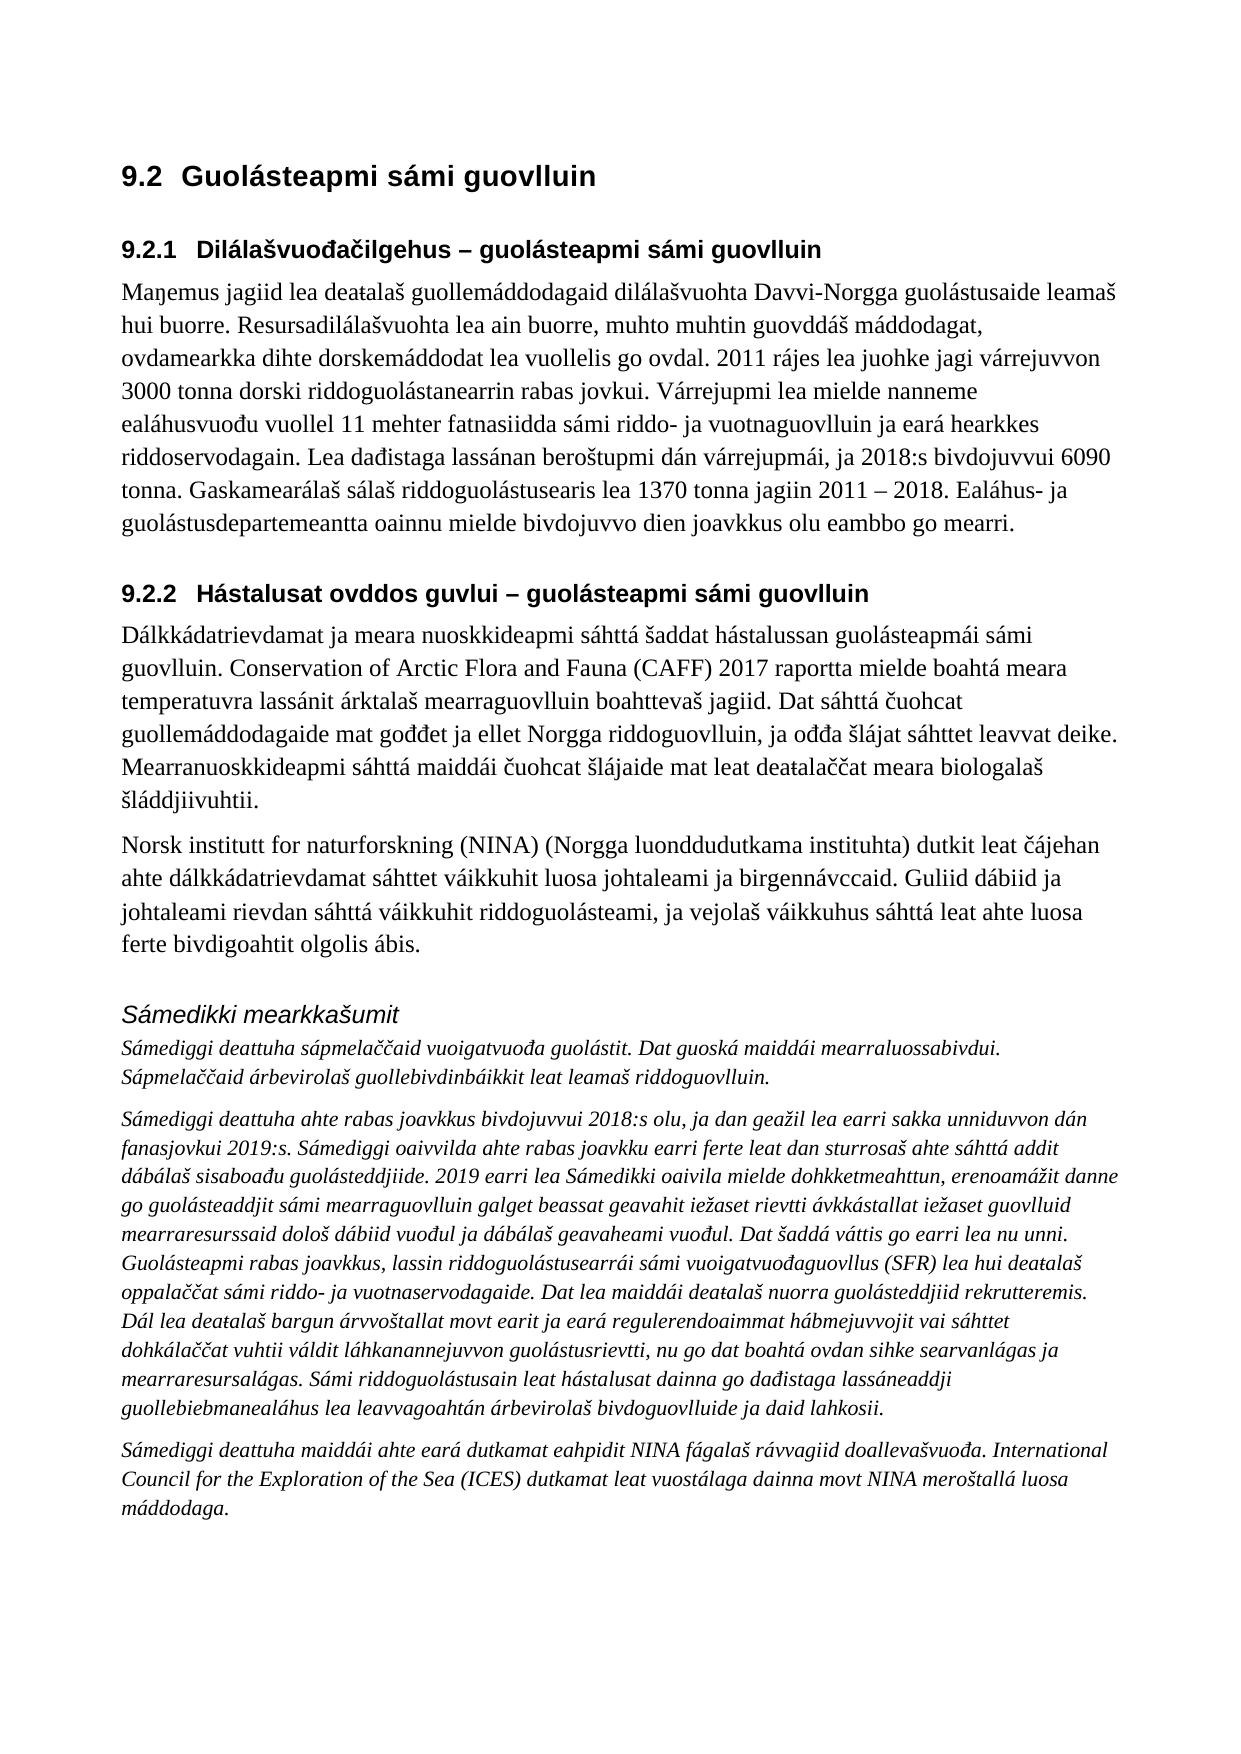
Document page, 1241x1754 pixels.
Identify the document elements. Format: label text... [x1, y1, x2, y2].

text Sámediggi deattuha ahte rabas joavkkus bivdojuvvui 2018:s olu, ja dan geažil lea earri sakka unniduvvon dán fanasjovkui 2019:s. Sámediggi oaivvilda ahte rabas joavkku earri ferte leat dan sturrosaš ahte sáhttá addit dábálaš sisaboađu guolásteddjiide. 2019 earri lea Sámedikki oaivila mielde dohkketmeahttun, erenoamážit danne go guolásteaddjit sámi mearraguovlluin galget beassat geavahit iežaset rievtti ávkkástallat iežaset guovlluid mearraresurssaid dološ dábiid vuođul ja dábálaš geavaheami vuođul. Dat šaddá váttis go earri lea nu unni. Guolásteapmi rabas joavkkus, lassin riddoguolástusearrái sámi vuoigatvuođaguovllus (SFR) lea hui deaŧalaš oppalaččat sámi riddo- ja vuotnaservodagaide. Dat lea maiddái deaŧalaš nuorra guolásteddjiid rekrutteremis. Dál lea deaŧalaš bargun árvvoštallat movt earit ja eará regulerendoaimmat hábmejuvvojit vai sáhttet dohkálaččat vuhtii váldit láhkanannejuvvon guolástusrievtti, nu go dat boahtá ovdan sihke searvanlágas ja mearraresursalágas. Sámi riddoguolástusain leat hástalusat dainna go dađistaga lassáneaddji guollebiebmanealáhus lea leavvagoahtán árbevirolaš bivdoguovlluide ja daid lahkosii. [121, 1106, 1119, 1420]
text Norsk institutt for naturforskning (NINA) (Norgga luonddudutkama instituhta) dutkit leat čájehan ahte dálkkádatrievdamat sáhttet váikkuhit luosa johtaleami ja birgennávccaid. Guliid dábiid ja johtaleami rievdan sáhttá váikkuhit riddoguolásteami, ja vejolaš váikkuhus sáhttá leat ahte luosa ferte bivdigoahtit olgolis ábis. [121, 831, 1119, 958]
text Maŋemus jagiid lea deaŧalaš guollemáddodagaid dilálašvuohta Davvi-Norgga guolástusaide leamaš hui buorre. Resursadilálašvuohta lea ain buorre, muhto muhtin guovddáš máddodagat, ovdamearkka dihte dorskemáddodat lea vuollelis go ovdal. 2011 rájes lea juohke jagi várrejuvvon 3000 tonna dorski riddoguolástanearrin rabas jovkui. Várrejupmi lea mielde nanneme ealáhusvuođu vuollel 11 mehter fatnasiidda sámi riddo- ja vuotnaguovlluin ja eará hearkkes riddoservodagain. Lea dađistaga lassánan beroštupmi dán várrejupmái, ja 2018:s bivdojuvvui 6090 tonna. Gaskamearálaš sálaš riddoguolástusearis lea 1370 tonna jagiin 2011 – 2018. Ealáhus- ja guolástusdepartemeantta oainnu mielde bivdojuvvo dien joavkkus olu eambbo go mearri. [121, 277, 1119, 537]
subtitle Dilálašvuođačilgehus – guolásteapmi sámi guovlluin [121, 236, 1119, 264]
text Sámedikki mearkkašumit [121, 1000, 1119, 1029]
text Sámediggi deattuha sápmelaččaid vuoigatvuođa guolástit. Dat guoská maiddái mearraluossabivdui. Sápmelaččaid árbevirolaš guollebivdinbáikkit leat leamaš riddoguovlluin. [121, 1035, 1119, 1089]
subtitle Hástalusat ovddos guvlui – guolásteapmi sámi guovlluin [121, 578, 1119, 607]
subtitle Guolásteapmi sámi guovlluin [121, 159, 1119, 193]
text Sámediggi deattuha maiddái ahte eará dutkamat eahpidit NINA fágalaš rávvagiid doallevašvuođa. International Council for the Exploration of the Sea (ICES) dutkamat leat vuostálaga dainna movt NINA meroštallá luosa máddodaga. [121, 1437, 1119, 1520]
text Dálkkádatrievdamat ja meara nuoskkideapmi sáhttá šaddat hástalussan guolásteapmái sámi guovlluin. Conservation of Arctic Flora and Fauna (CAFF) 2017 raportta mielde boahtá meara temperatuvra lassánit árktalaš mearraguovlluin boahttevaš jagiid. Dat sáhttá čuohcat guollemáddodagaide mat gođđet ja ellet Norgga riddoguovlluin, ja ođđa šlájat sáhttet leavvat deike. Mearranuoskkideapmi sáhttá maiddái čuohcat šlájaide mat leat deaŧalaččat meara biologalaš šláddjiivuhtii. [121, 620, 1119, 814]
